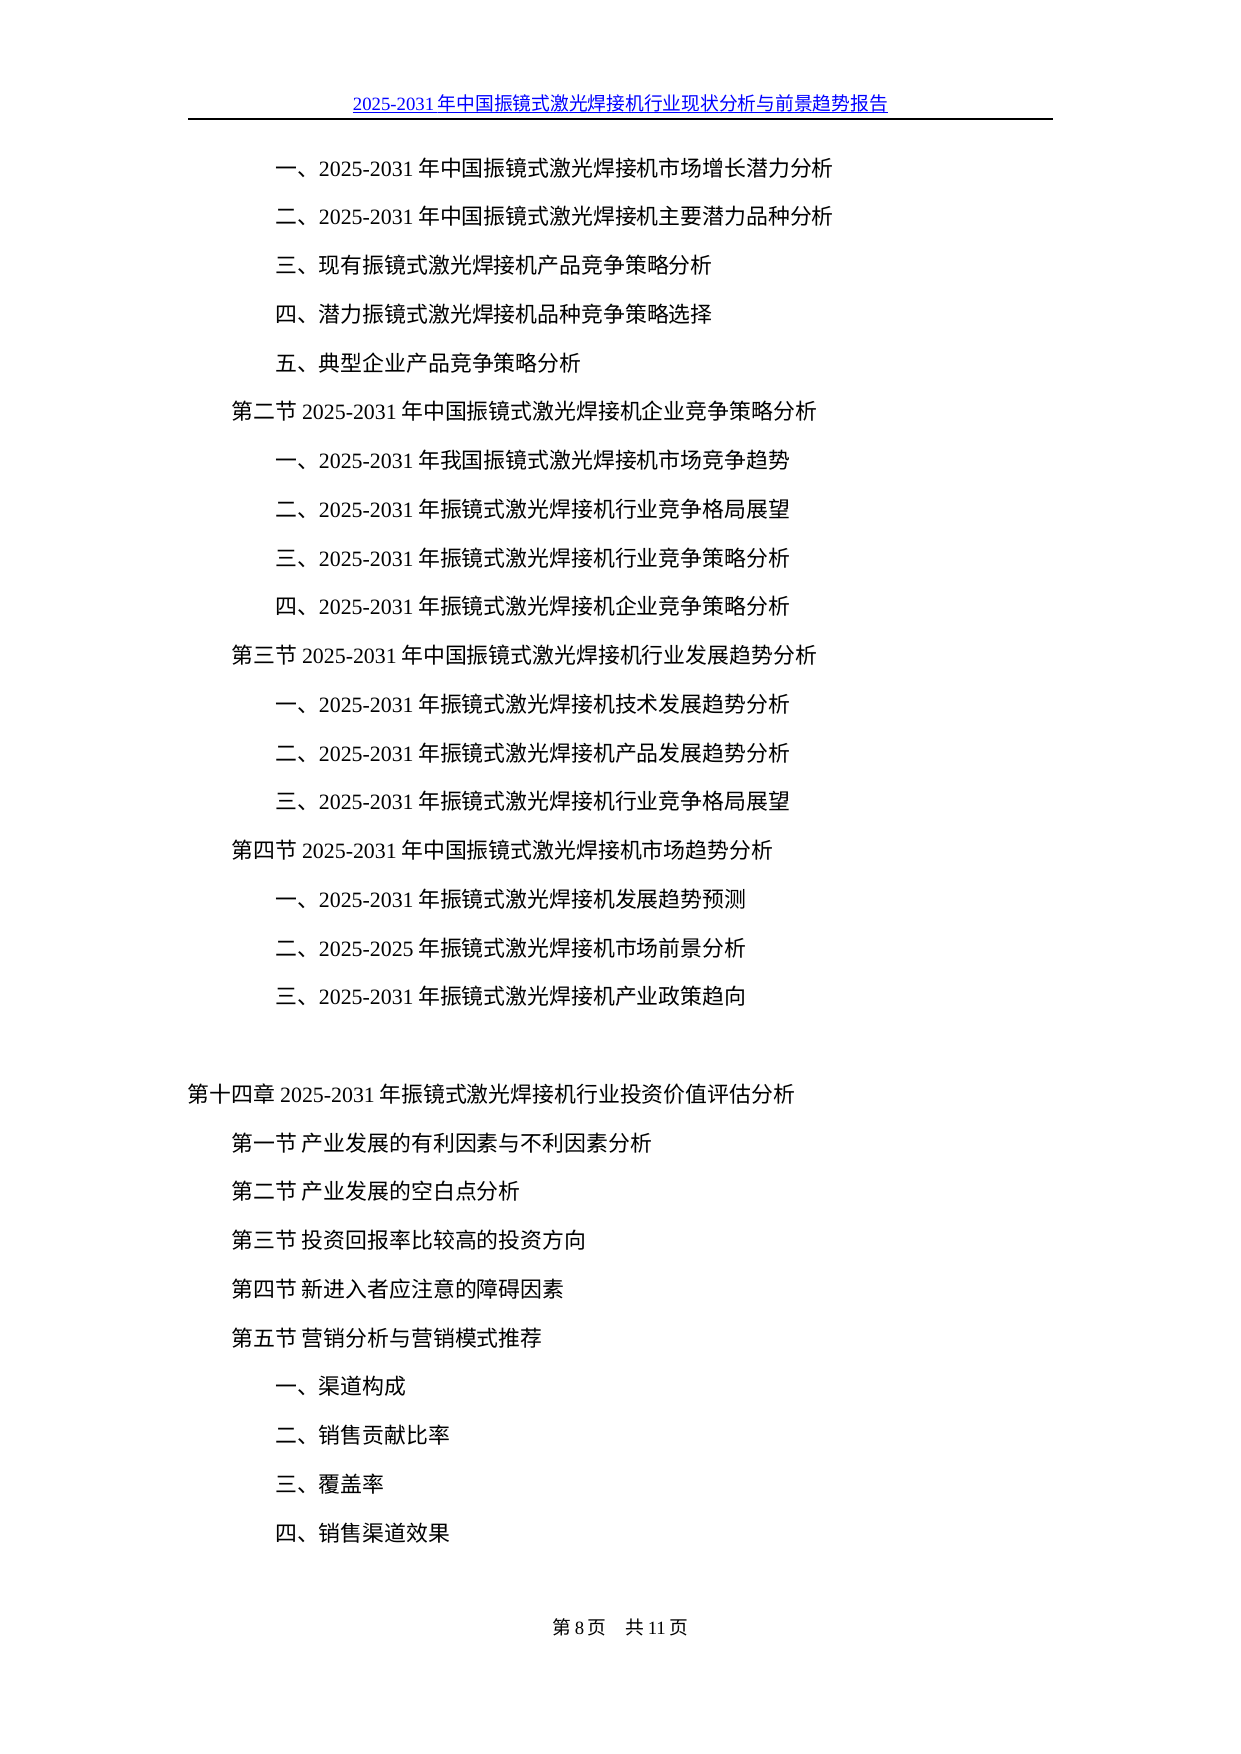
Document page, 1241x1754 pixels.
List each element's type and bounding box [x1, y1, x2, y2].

text [187, 150, 1053, 1548]
